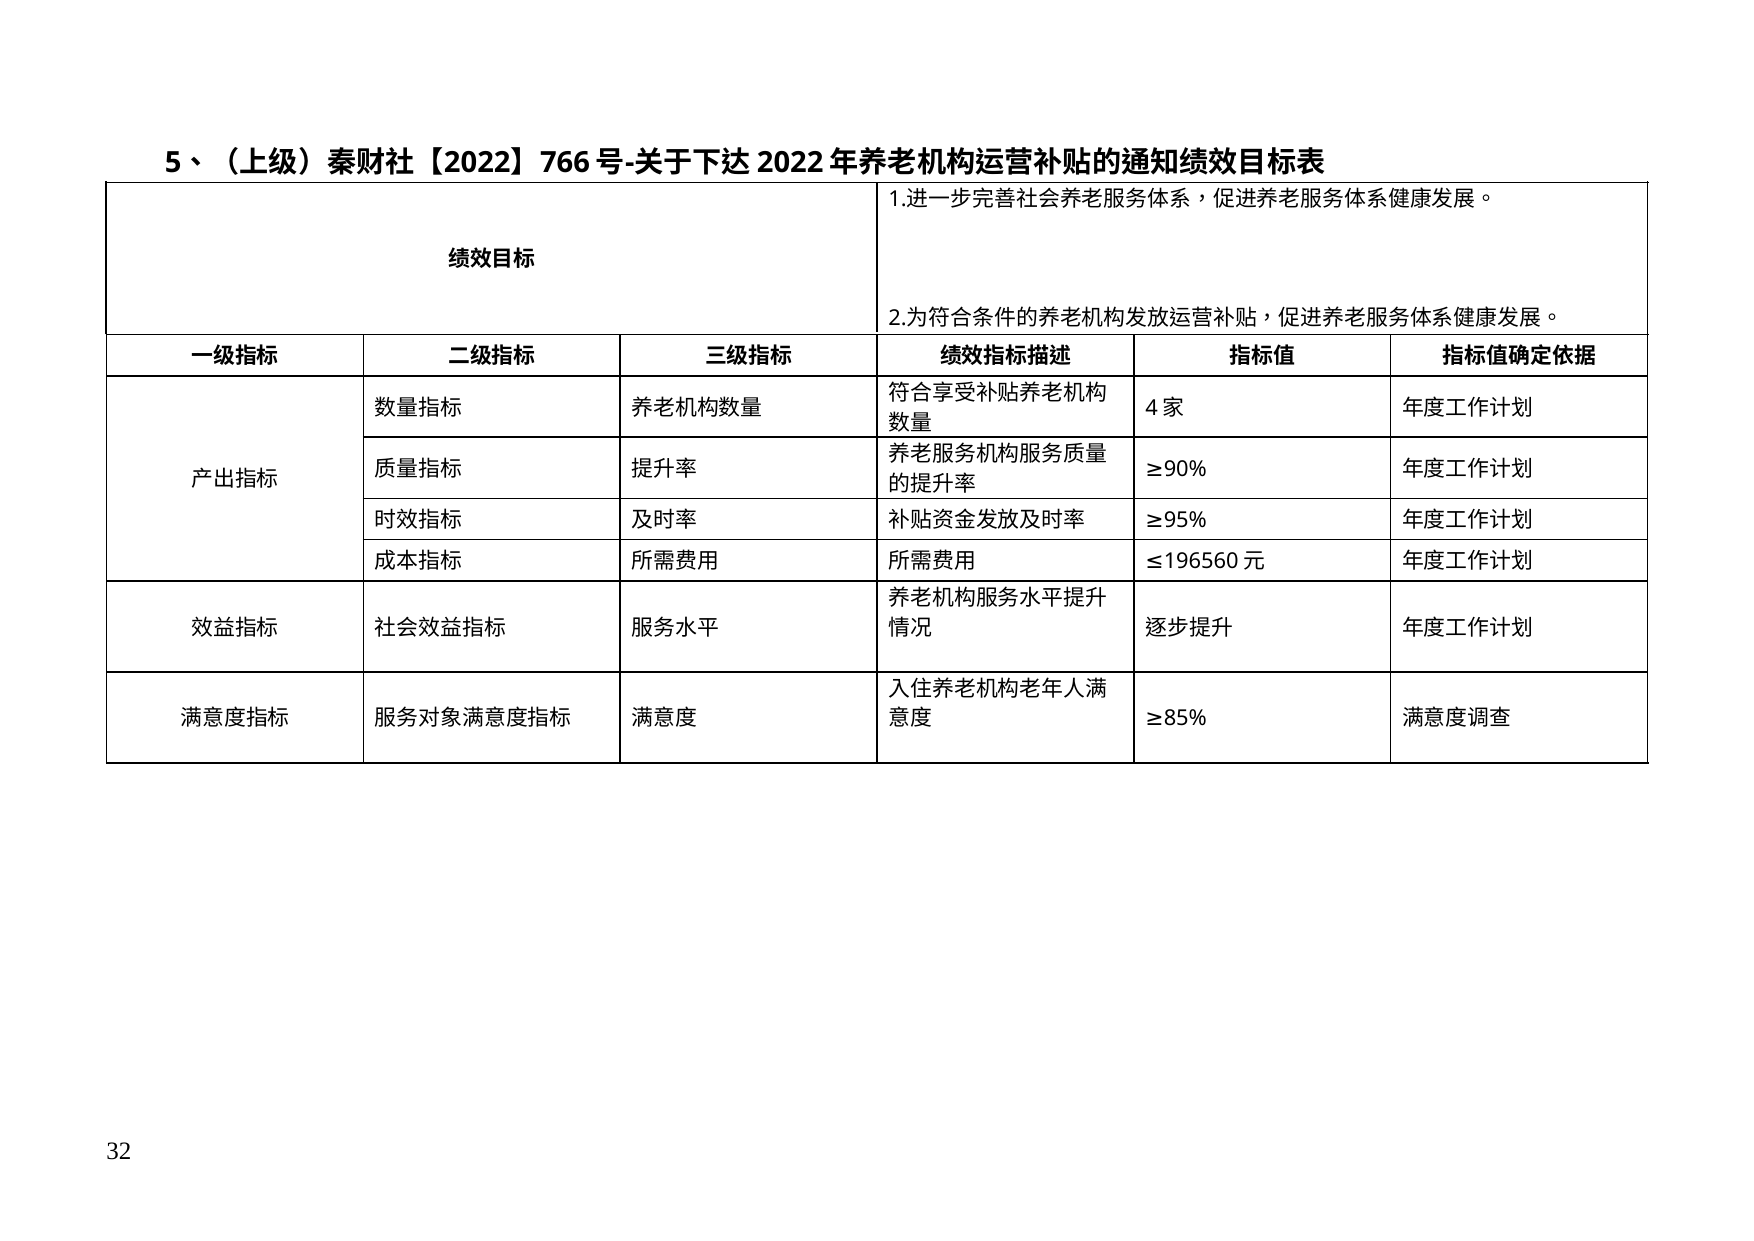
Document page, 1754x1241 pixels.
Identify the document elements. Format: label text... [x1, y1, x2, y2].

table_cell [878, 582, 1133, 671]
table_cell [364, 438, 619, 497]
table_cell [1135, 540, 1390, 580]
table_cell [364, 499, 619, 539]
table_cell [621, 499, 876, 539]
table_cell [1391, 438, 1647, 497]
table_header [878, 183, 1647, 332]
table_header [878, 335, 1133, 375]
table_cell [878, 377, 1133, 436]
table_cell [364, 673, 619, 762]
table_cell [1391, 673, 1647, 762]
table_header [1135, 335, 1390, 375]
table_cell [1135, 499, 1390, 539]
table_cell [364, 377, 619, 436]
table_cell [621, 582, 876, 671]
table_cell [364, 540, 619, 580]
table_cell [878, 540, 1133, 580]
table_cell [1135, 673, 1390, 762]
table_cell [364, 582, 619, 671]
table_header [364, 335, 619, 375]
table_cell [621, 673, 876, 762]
text 5、（上级）秦财社【2022】766号-关于下达2022年养老机构运营补贴的通知绩效目标表 [106, 142, 1648, 181]
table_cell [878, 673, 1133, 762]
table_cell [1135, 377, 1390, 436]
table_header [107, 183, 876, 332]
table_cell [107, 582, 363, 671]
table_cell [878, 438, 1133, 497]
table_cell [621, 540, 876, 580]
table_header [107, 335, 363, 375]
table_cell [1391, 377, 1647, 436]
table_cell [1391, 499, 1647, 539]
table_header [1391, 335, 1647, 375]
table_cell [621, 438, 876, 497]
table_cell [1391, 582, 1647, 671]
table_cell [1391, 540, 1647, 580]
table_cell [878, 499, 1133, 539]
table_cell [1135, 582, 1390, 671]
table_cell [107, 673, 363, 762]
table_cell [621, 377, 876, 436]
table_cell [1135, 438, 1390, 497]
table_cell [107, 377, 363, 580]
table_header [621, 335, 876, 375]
